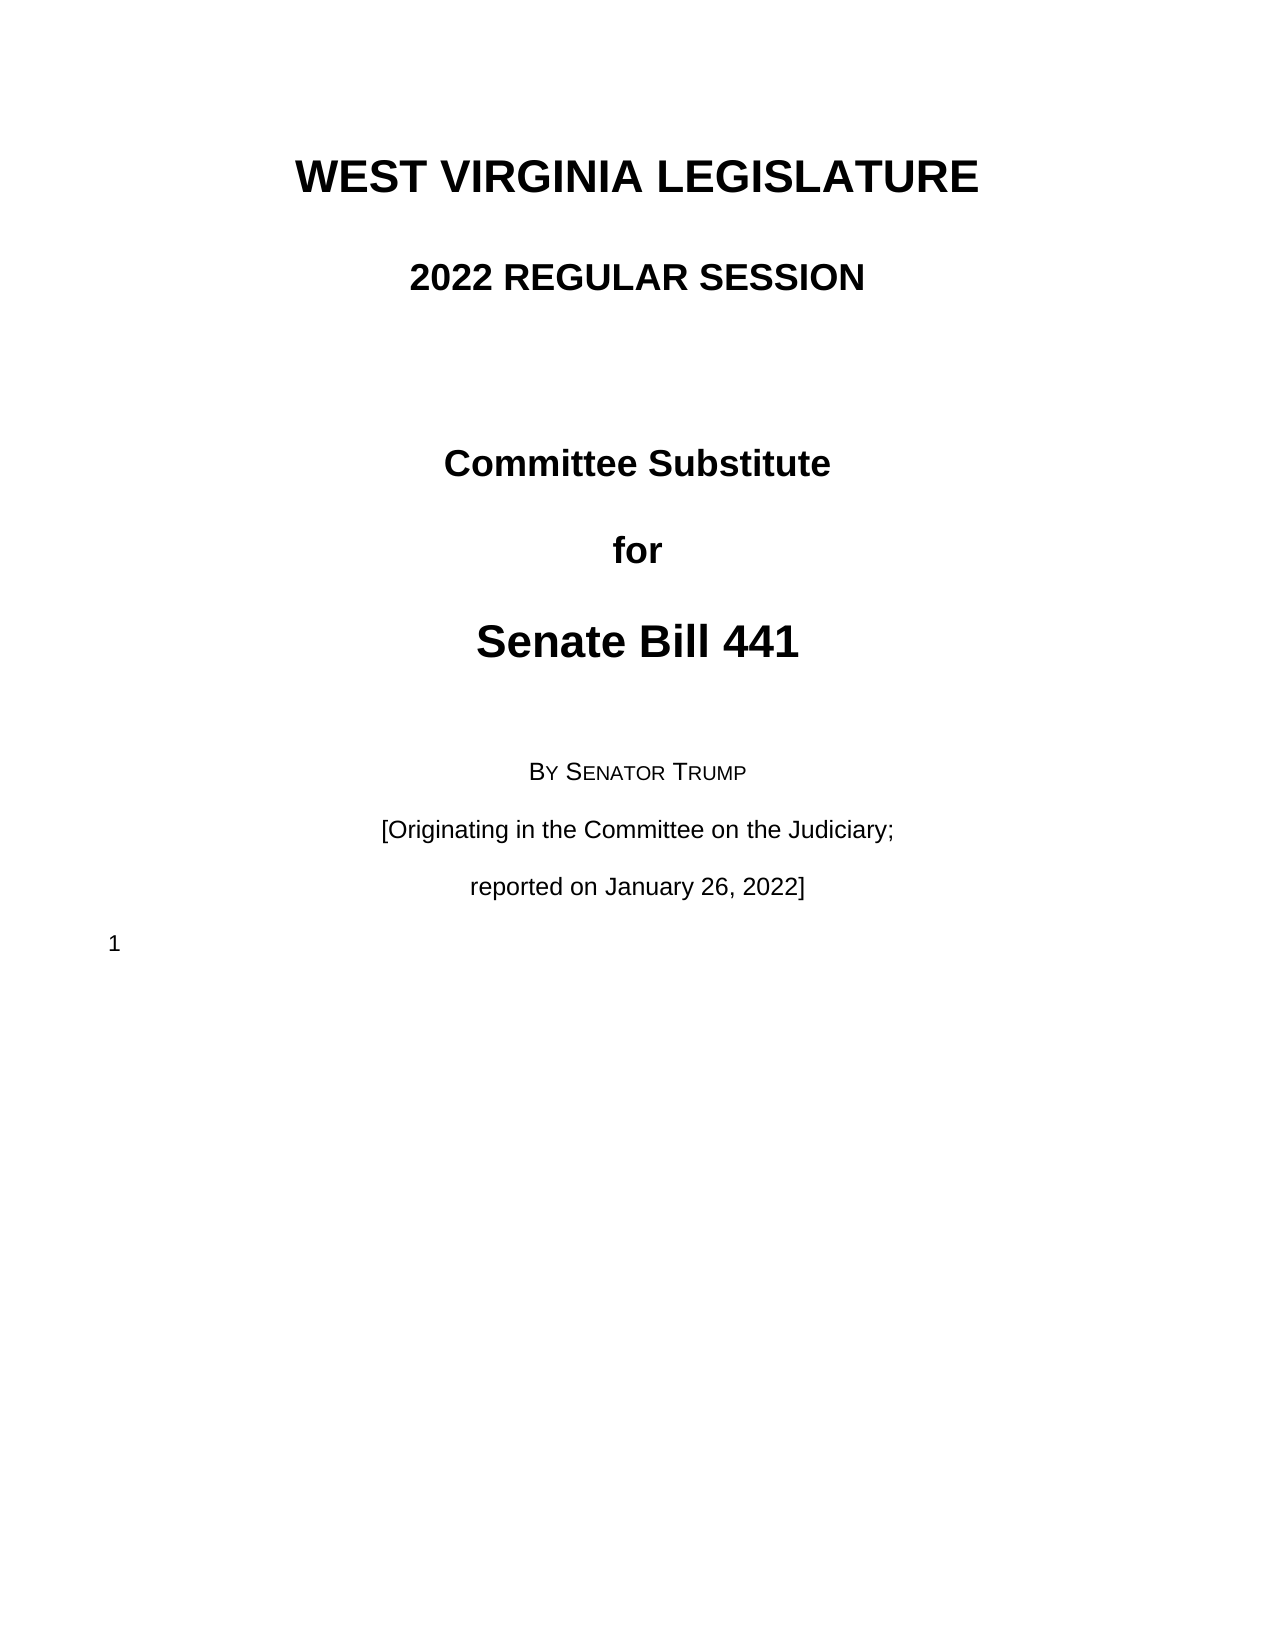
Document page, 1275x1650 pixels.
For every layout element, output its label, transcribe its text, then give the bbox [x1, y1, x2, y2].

text By Senator Trump [337, 757, 937, 786]
text [Originating in the Committee on ; reported on ] [337, 814, 937, 901]
title WEST virginia legislature [150, 150, 1125, 203]
text Bill [150, 614, 1125, 667]
title 2022 regular session [150, 255, 1125, 298]
title for [150, 528, 1125, 571]
